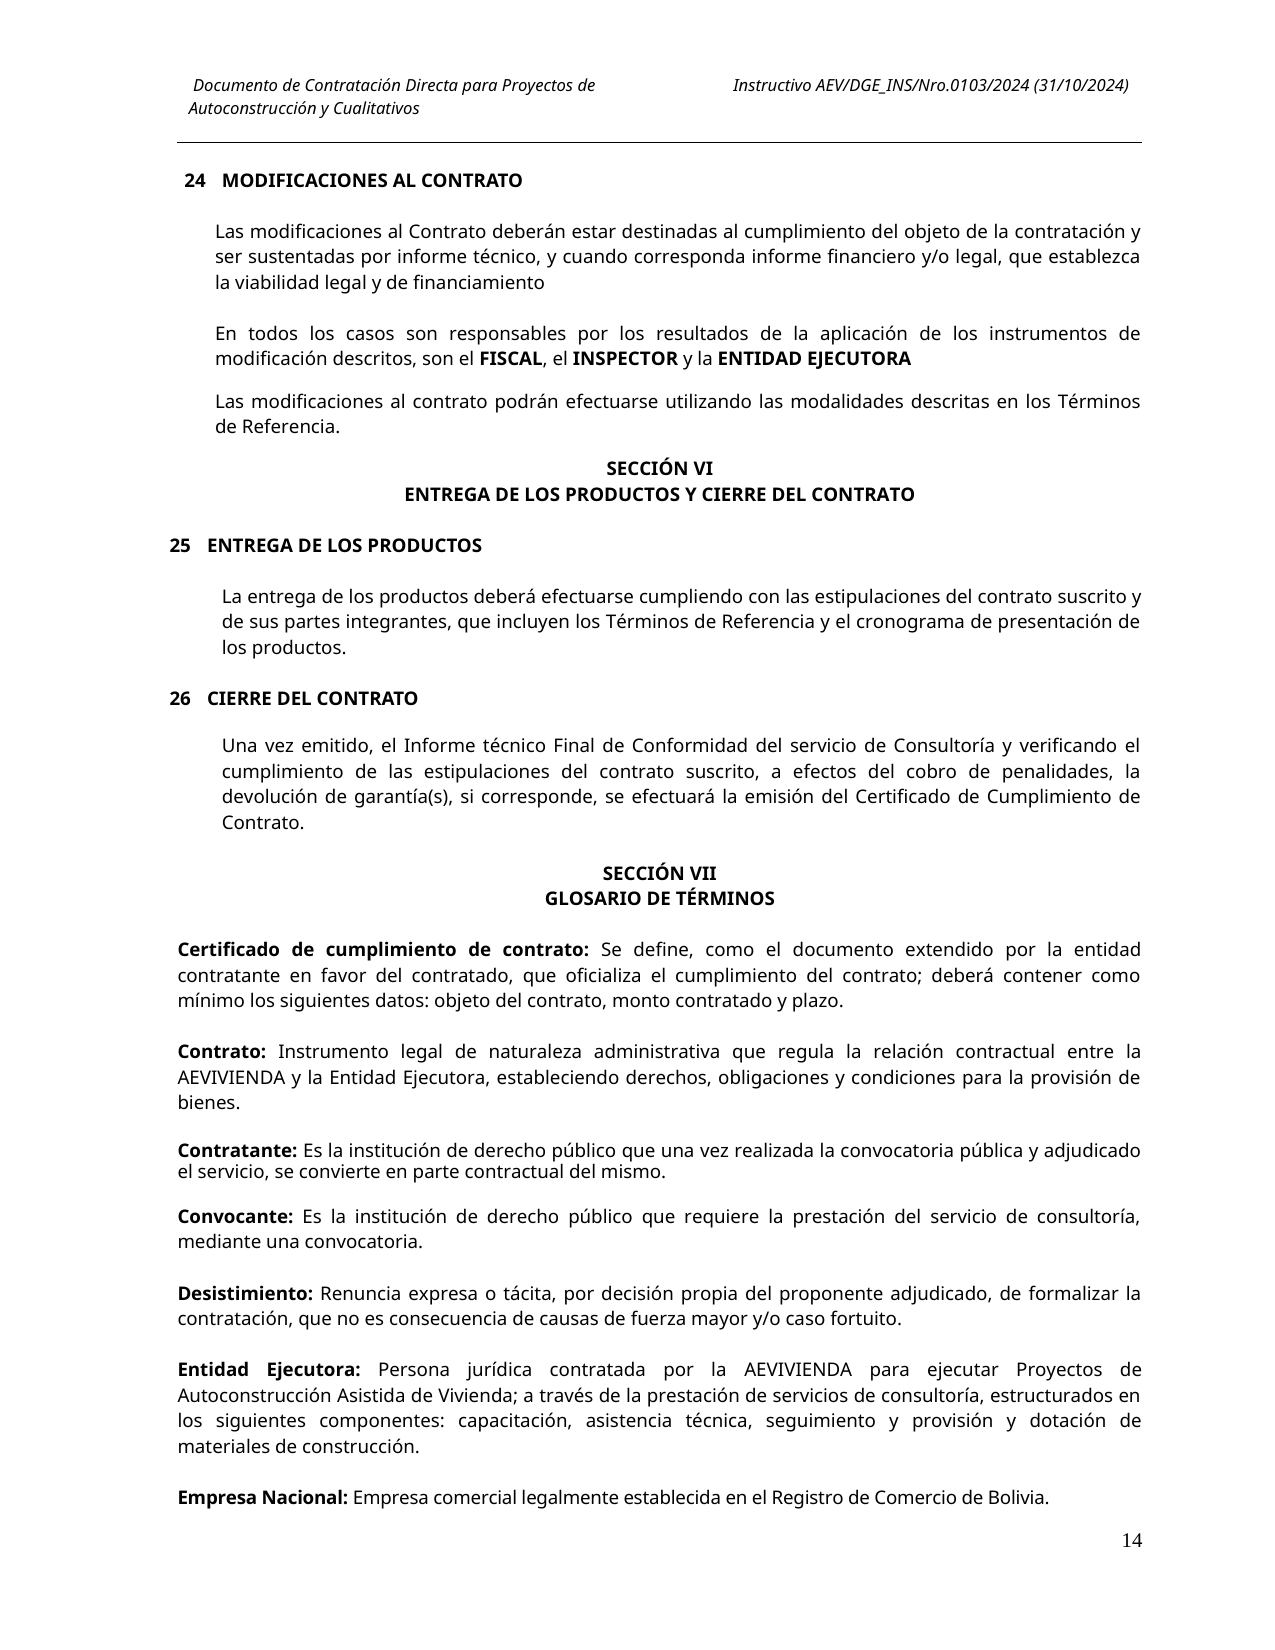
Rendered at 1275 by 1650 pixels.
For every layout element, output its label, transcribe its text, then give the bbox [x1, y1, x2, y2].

text En todos los casos son responsables por los resultados de la aplicación de los instrumentos de modificación descritos, son el FISCAL, el INSPECTOR y la ENTIDAD EJECUTORA [215, 320, 1142, 371]
list MODIFICACIONES AL CONTRATO [184, 167, 1142, 193]
text GLOSARIO DE TÉRMINOS [177, 886, 1142, 911]
text Las modificaciones al Contrato deberán estar destinadas al cumplimiento del objeto de la contratación y ser sustentadas por informe técnico, y cuando corresponda informe financiero y/o legal, que establezca la viabilidad legal y de financiamiento [215, 218, 1142, 295]
text Empresa Nacional: Empresa comercial legalmente establecida en el Registro de Comercio de Bolivia. [177, 1484, 1142, 1509]
list CIERRE DEL CONTRATO [169, 685, 1142, 711]
text La entrega de los productos deberá efectuarse cumpliendo con las estipulaciones del contrato suscrito y de sus partes integrantes, que incluyen los Términos de Referencia y el cronograma de presentación de los productos. [222, 583, 1142, 660]
text Certificado de cumplimiento de contrato: Se define, como el documento extendido por la entidad contratante en favor del contratado, que oficializa el cumplimiento del contrato; deberá contener como mínimo los siguientes datos: objeto del contrato, monto contratado y plazo. [177, 937, 1142, 1013]
text Entidad Ejecutora: Persona jurídica contratada por la AEVIVIENDA para ejecutar Proyectos de Autoconstrucción Asistida de Vivienda; a través de la prestación de servicios de consultoría, estructurados en los siguientes componentes: capacitación, asistencia técnica, seguimiento y provisión y dotación de materiales de construcción. [177, 1356, 1142, 1458]
text ENTREGA DE LOS PRODUCTOS Y CIERRE DEL CONTRATO [177, 481, 1142, 507]
text Desistimiento: Renuncia expresa o tácita, por decisión propia del proponente adjudicado, de formalizar la contratación, que no es consecuencia de causas de fuerza mayor y/o caso fortuito. [177, 1280, 1142, 1331]
text Contratante: Es la institución de derecho público que una vez realizada la convocatoria pública y adjudicado el servicio, se convierte en parte contractual del mismo. [177, 1141, 1142, 1182]
text Una vez emitido, el Informe técnico Final de Conformidad del servicio de Consultoría y verificando el cumplimiento de las estipulaciones del contrato suscrito, a efectos del cobro de penalidades, la devolución de garantía(s), si corresponde, se efectuará la emisión del Certificado de Cumplimiento de Contrato. [222, 732, 1142, 834]
list ENTREGA DE LOS PRODUCTOS [169, 532, 1142, 558]
text Las modificaciones al contrato podrán efectuarse utilizando las modalidades descritas en los Términos de Referencia. [215, 388, 1142, 439]
text SECCIÓN VI [177, 456, 1142, 481]
text SECCIÓN VII [177, 860, 1142, 886]
text Contrato: Instrumento legal de naturaleza administrativa que regula la relación contractual entre la AEVIVIENDA y la Entidad Ejecutora, estableciendo derechos, obligaciones y condiciones para la provisión de bienes. [177, 1039, 1142, 1115]
text Convocante: Es la institución de derecho público que requiere la prestación del servicio de consultoría, mediante una convocatoria. [177, 1203, 1142, 1254]
